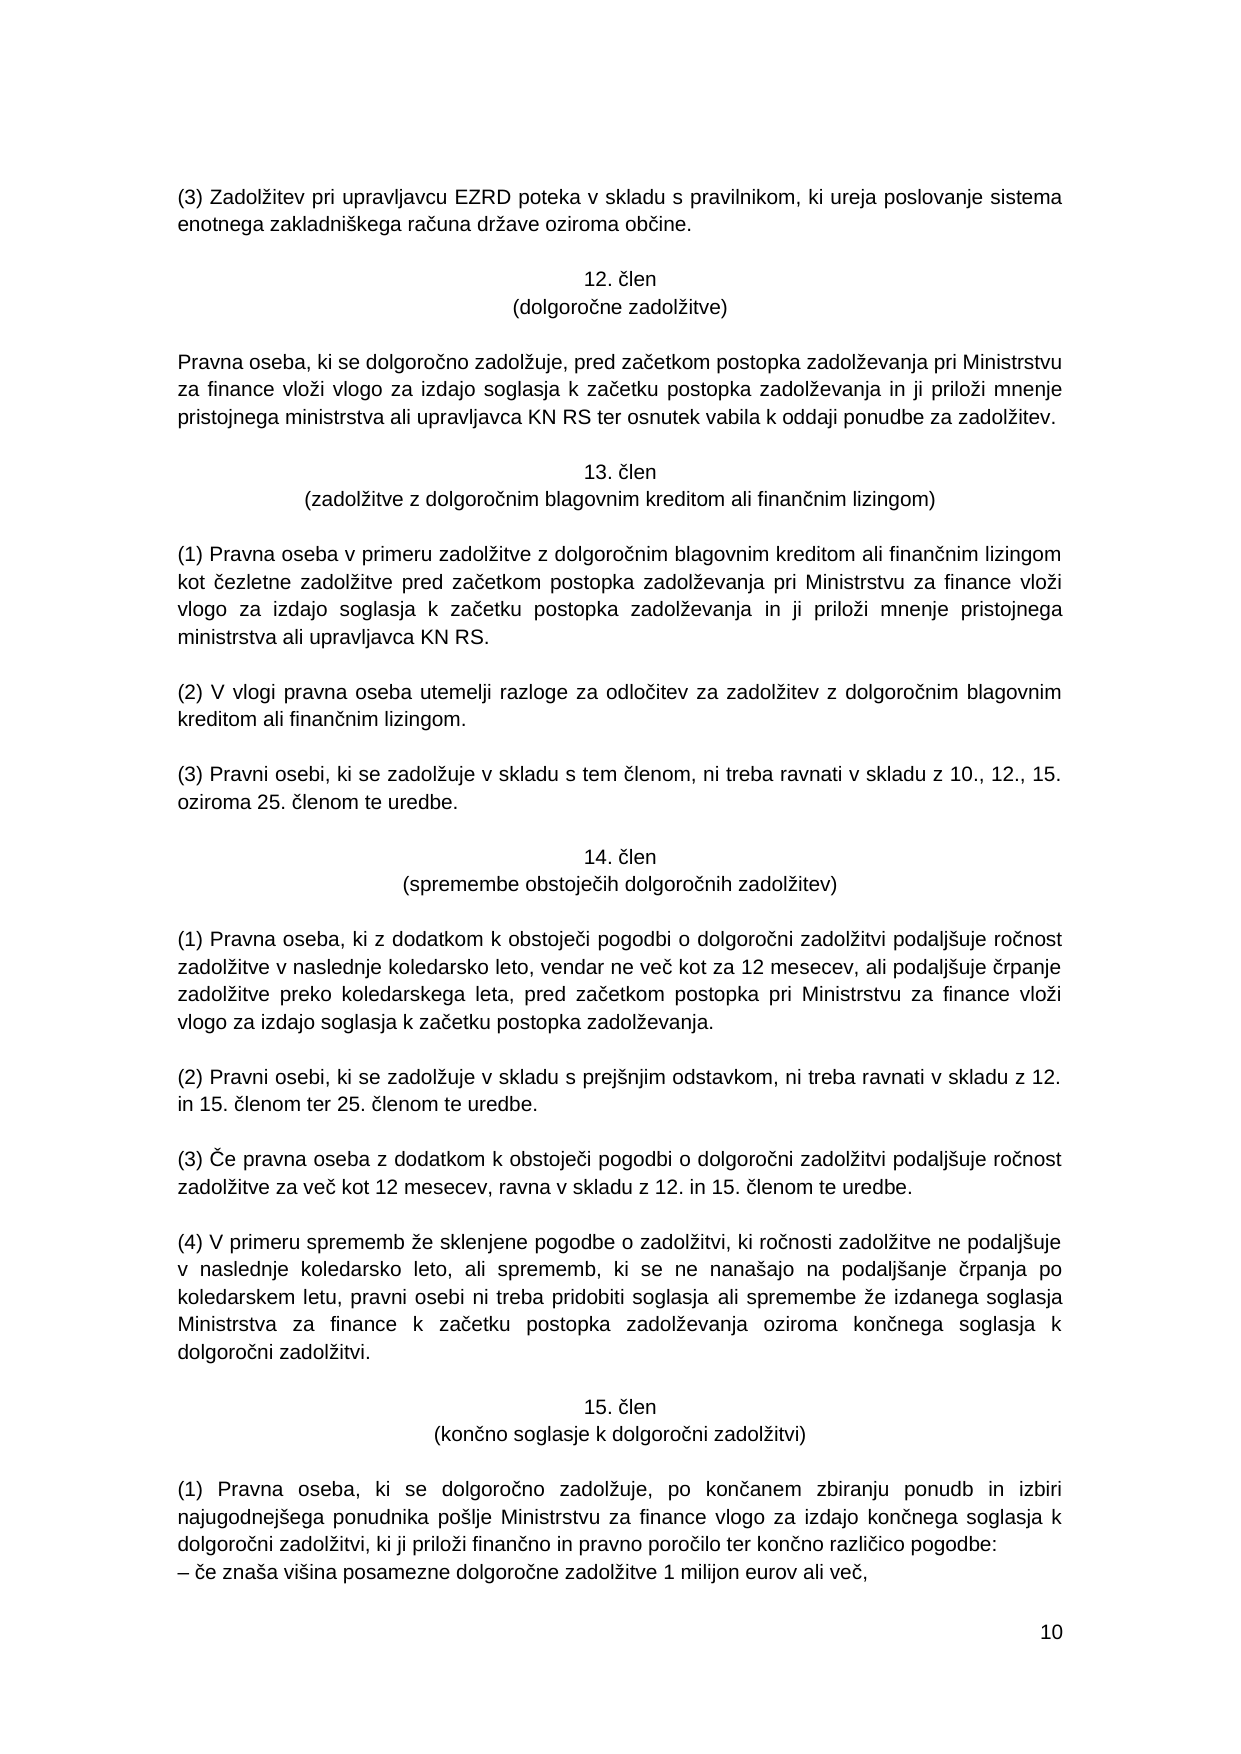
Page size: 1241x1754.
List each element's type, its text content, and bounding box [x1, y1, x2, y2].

text (2) V vlogi pravna oseba utemelji razloge za odločitev za zadolžitev z dolgoročnim blagovnim kreditom ali finančnim lizingom. [177, 679, 1063, 731]
text (1) Pravna oseba, ki se dolgoročno zadolžuje, po končanem zbiranju ponudb in izbiri najugodnejšega ponudnika pošlje Ministrstvu za finance vlogo za izdajo končnega soglasja k dolgoročni zadolžitvi, ki ji priloži finančno in pravno poročilo ter končno različico pogodbe: [177, 1477, 1063, 1556]
text 14. člen [177, 844, 1063, 868]
text (1) Pravna oseba v primeru zadolžitve z dolgoročnim blagovnim kreditom ali finančnim lizingom kot čezletne zadolžitve pred začetkom postopka zadolževanja pri Ministrstvu za finance vloži vlogo za izdajo soglasja k začetku postopka zadolževanja in ji priloži mnenje pristojnega ministrstva ali upravljavca KN RS. [177, 542, 1063, 648]
text (4) V primeru sprememb že sklenjene pogodbe o zadolžitvi, ki ročnosti zadolžitve ne podaljšuje v naslednje koledarsko leto, ali sprememb, ki se ne nanašajo na podaljšanje črpanja po koledarskem letu, pravni osebi ni treba pridobiti soglasja ali spremembe že izdanega soglasja Ministrstva za finance k začetku postopka zadolževanja oziroma končnega soglasja k dolgoročni zadolžitvi. [177, 1229, 1063, 1363]
text – če znaša višina posamezne dolgoročne zadolžitve 1 milijon eurov ali več, [177, 1559, 1063, 1583]
text (2) Pravni osebi, ki se zadolžuje v skladu s prejšnjim odstavkom, ni treba ravnati v skladu z 12. in 15. členom ter 25. členom te uredbe. [177, 1064, 1063, 1116]
text (spremembe obstoječih dolgoročnih zadolžitev) [177, 872, 1063, 896]
text (končno soglasje k dolgoročni zadolžitvi) [177, 1422, 1063, 1446]
text (3) Pravni osebi, ki se zadolžuje v skladu s tem členom, ni treba ravnati v skladu z 10., 12., 15. oziroma 25. členom te uredbe. [177, 762, 1063, 813]
text (zadolžitve z dolgoročnim blagovnim kreditom ali finančnim lizingom) [177, 487, 1063, 511]
text Pravna oseba, ki se dolgoročno zadolžuje, pred začetkom postopka zadolževanja pri Ministrstvu za finance vloži vlogo za izdajo soglasja k začetku postopka zadolževanja in ji priloži mnenje pristojnega ministrstva ali upravljavca KN RS ter osnutek vabila k oddaji ponudbe za zadolžitev. [177, 349, 1063, 428]
text (3) Zadolžitev pri upravljavcu EZRD poteka v skladu s pravilnikom, ki ureja poslovanje sistema enotnega zakladniškega računa države oziroma občine. [177, 184, 1063, 236]
text 13. člen [177, 459, 1063, 483]
text (1) Pravna oseba, ki z dodatkom k obstoječi pogodbi o dolgoročni zadolžitvi podaljšuje ročnost zadolžitve v naslednje koledarsko leto, vendar ne več kot za 12 mesecev, ali podaljšuje črpanje zadolžitve preko koledarskega leta, pred začetkom postopka pri Ministrstvu za finance vloži vlogo za izdajo soglasja k začetku postopka zadolževanja. [177, 927, 1063, 1033]
text 12. člen [177, 267, 1063, 291]
text (3) Če pravna oseba z dodatkom k obstoječi pogodbi o dolgoročni zadolžitvi podaljšuje ročnost zadolžitve za več kot 12 mesecev, ravna v skladu z 12. in 15. členom te uredbe. [177, 1147, 1063, 1198]
text 15. člen [177, 1394, 1063, 1418]
text (dolgoročne zadolžitve) [177, 294, 1063, 318]
